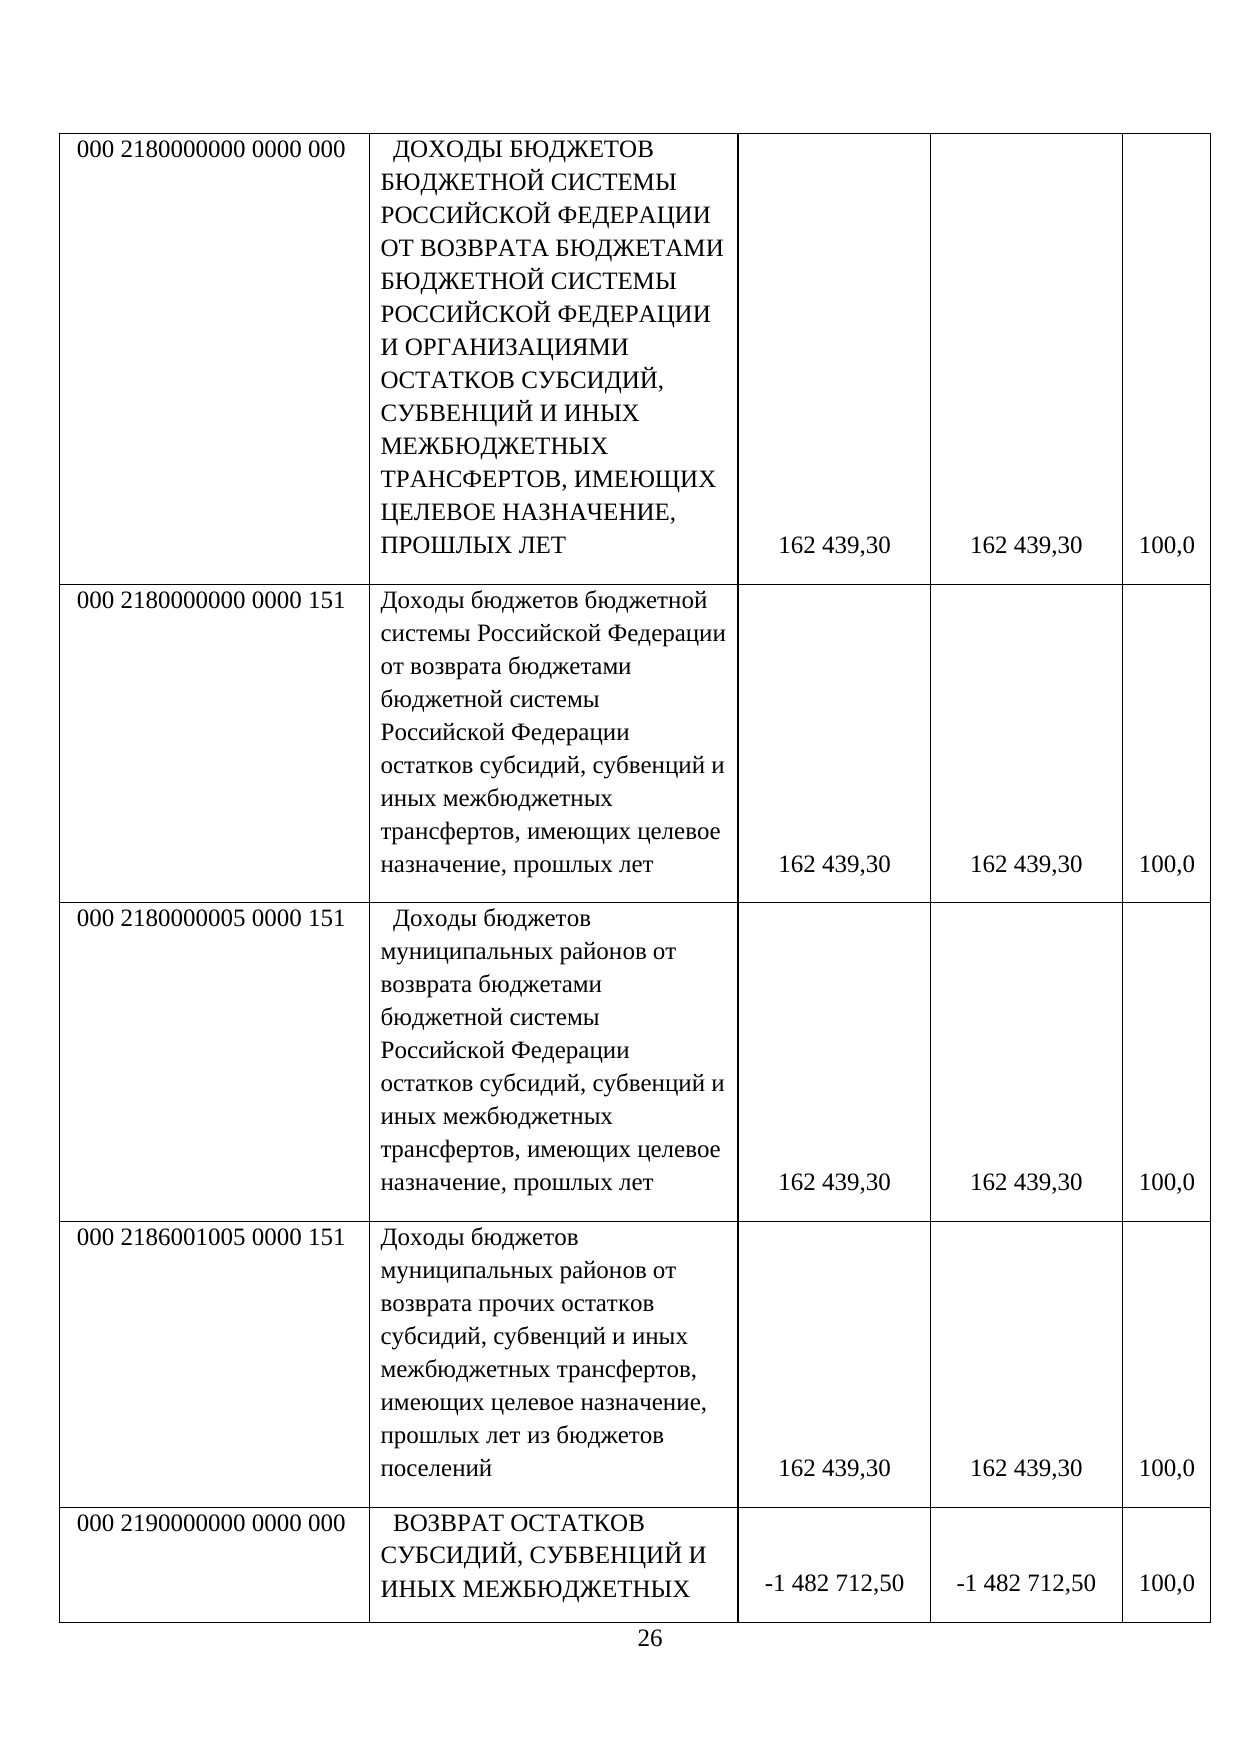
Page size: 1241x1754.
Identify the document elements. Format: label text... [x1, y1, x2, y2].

table_cell 000 2186001005 0000 151 [60, 1222, 369, 1507]
table_cell Доходы бюджетов муниципальных районов от возврата прочих остатков субсидий, субвенций и иных межбюджетных трансфертов, имеющих целевое назначение, прошлых лет из бюджетов поселений [370, 1222, 737, 1507]
table_cell 100,0 [1123, 134, 1210, 584]
table_cell 100,0 [1123, 1508, 1210, 1622]
table_cell 000 2180000005 0000 151 [60, 903, 369, 1221]
table_cell Доходы бюджетов бюджетной системы Российской Федерации от возврата бюджетами бюджетной системы Российской Федерации остатков субсидий, субвенций и иных межбюджетных трансфертов, имеющих целевое назначение, прошлых лет [370, 585, 737, 902]
table_cell 000 2180000000 0000 151 [60, 585, 369, 902]
table_cell 100,0 [1123, 1222, 1210, 1507]
table_cell 162 439,30 [739, 585, 930, 902]
table_cell 162 439,30 [931, 1222, 1122, 1507]
table_cell ДОХОДЫ БЮДЖЕТОВ БЮДЖЕТНОЙ СИСТЕМЫ РОССИЙСКОЙ ФЕДЕРАЦИИ ОТ ВОЗВРАТА БЮДЖЕТАМИ БЮДЖЕТНОЙ СИСТЕМЫ РОССИЙСКОЙ ФЕДЕРАЦИИ И ОРГАНИЗАЦИЯМИ ОСТАТКОВ СУБСИДИЙ, СУБВЕНЦИЙ И ИНЫХ МЕЖБЮДЖЕТНЫХ ТРАНСФЕРТОВ, ИМЕЮЩИХ ЦЕЛЕВОЕ НАЗНАЧЕНИЕ, ПРОШЛЫХ ЛЕТ [370, 134, 737, 584]
table_cell 162 439,30 [739, 903, 930, 1221]
table_cell Доходы бюджетов муниципальных районов от возврата бюджетами бюджетной системы Российской Федерации остатков субсидий, субвенций и иных межбюджетных трансфертов, имеющих целевое назначение, прошлых лет [370, 903, 737, 1221]
table_cell -1 482 712,50 [931, 1508, 1122, 1622]
table_cell 100,0 [1123, 585, 1210, 902]
table_cell 162 439,30 [931, 585, 1122, 902]
table_cell -1 482 712,50 [739, 1508, 930, 1622]
table_cell 162 439,30 [931, 134, 1122, 584]
table_cell 000 2180000000 0000 000 [60, 134, 369, 584]
table_cell 162 439,30 [931, 903, 1122, 1221]
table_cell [370, 1508, 737, 1622]
table_cell 100,0 [1123, 903, 1210, 1221]
table_cell 162 439,30 [739, 1222, 930, 1507]
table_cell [60, 1508, 369, 1622]
table_cell 162 439,30 [739, 134, 930, 584]
